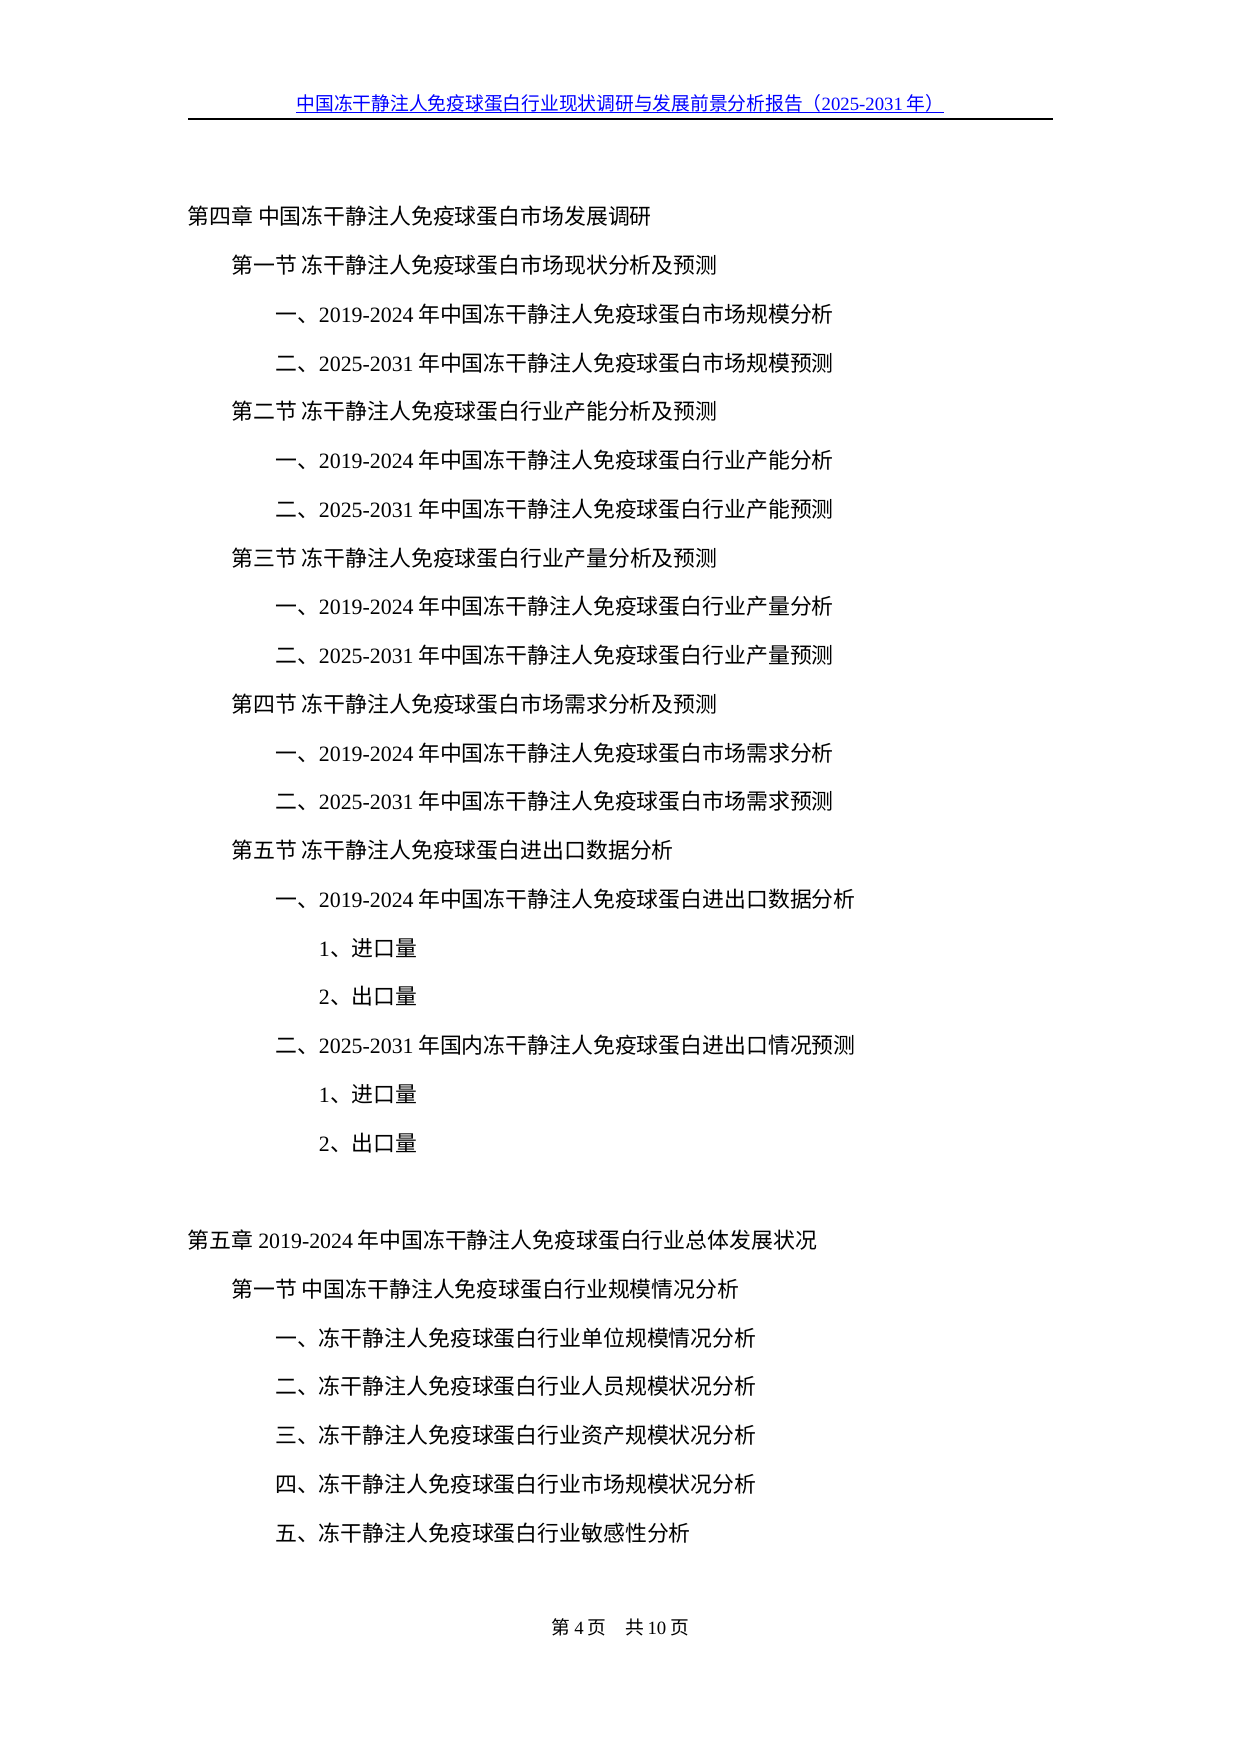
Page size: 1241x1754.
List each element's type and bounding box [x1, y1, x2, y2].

text [187, 150, 1053, 1548]
